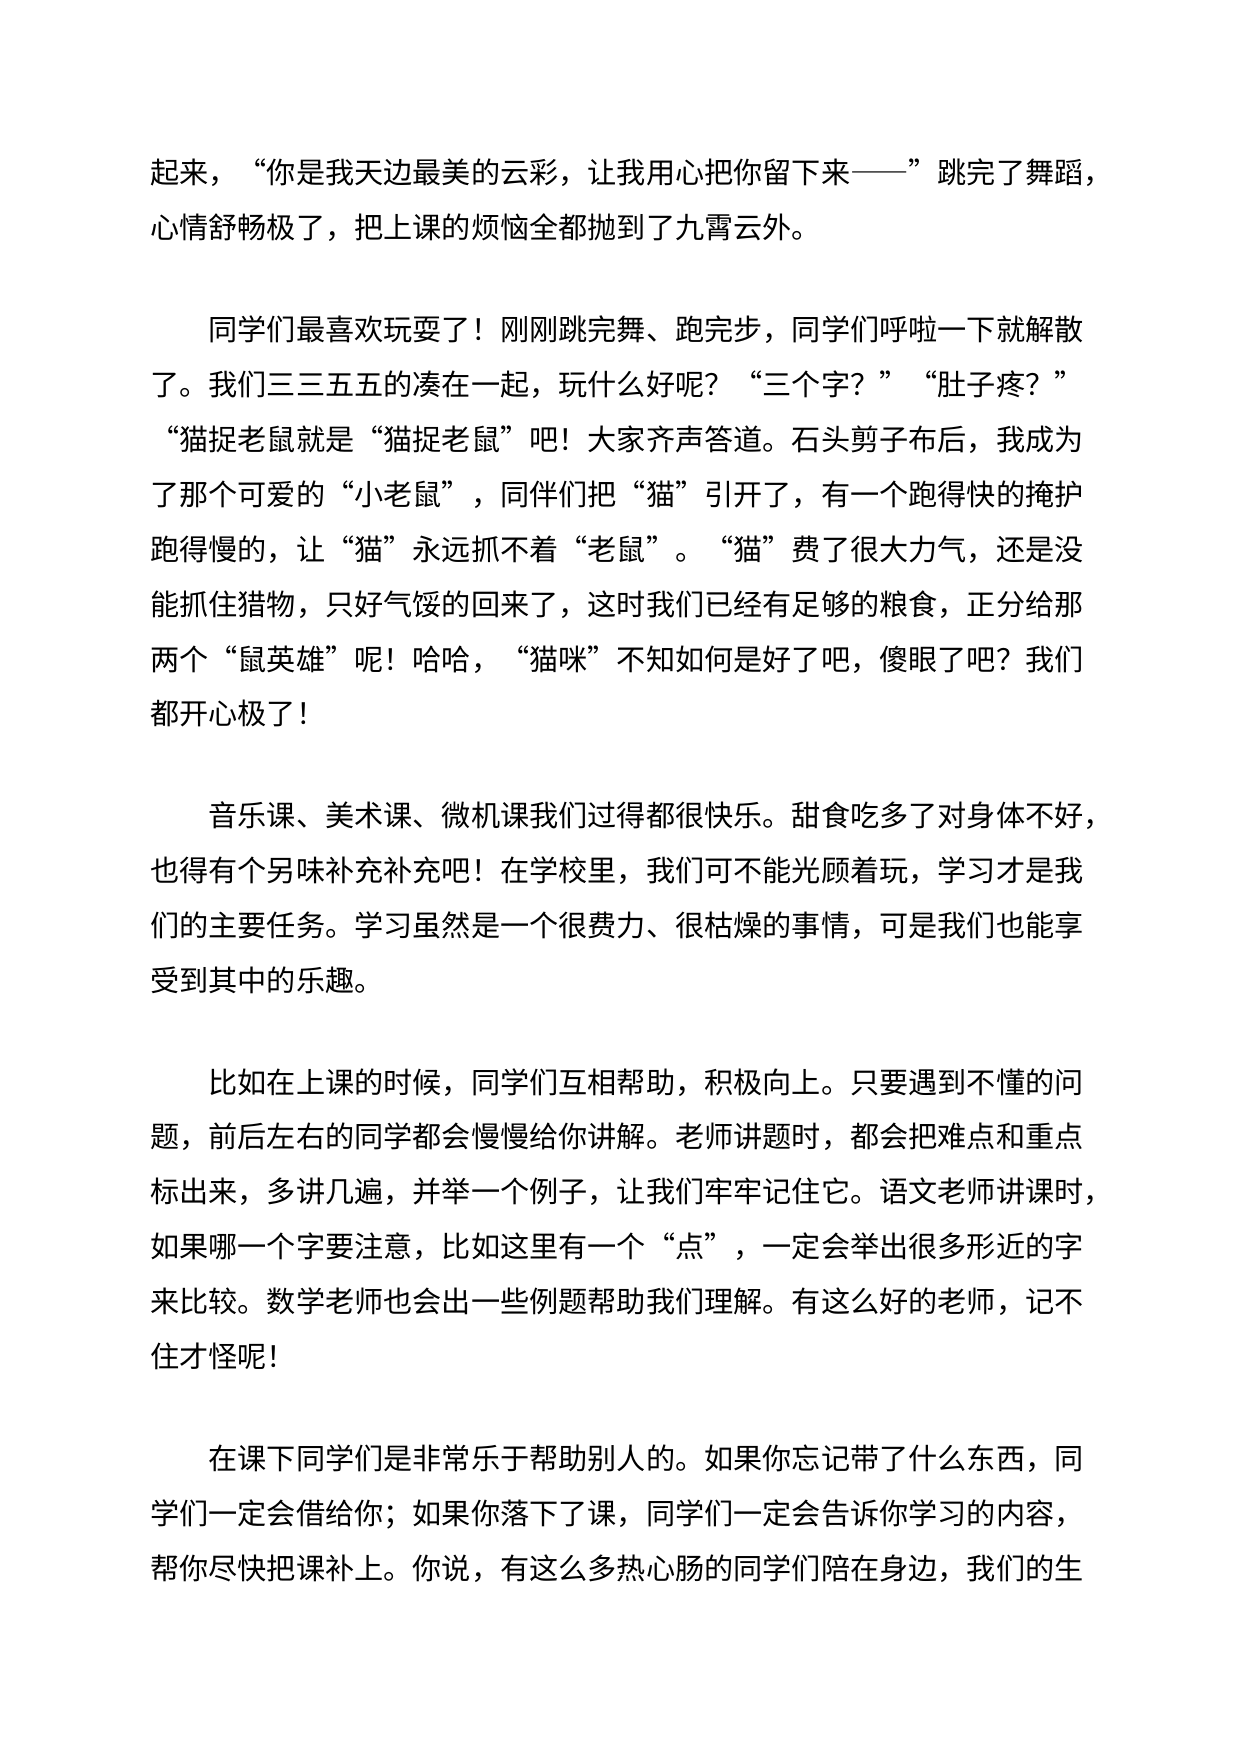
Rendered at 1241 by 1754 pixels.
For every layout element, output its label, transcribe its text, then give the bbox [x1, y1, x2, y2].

text 音乐课、美术课、微机课我们过得都很快乐。甜食吃多了对身体不好，也得有个另味补充补充吧！在学校里，我们可不能光顾着玩，学习才是我们的主要任务。学习虽然是一个很费力、很枯燥的事情，可是我们也能享受到其中的乐趣。 [150, 793, 1090, 1000]
text 比如在上课的时候，同学们互相帮助，积极向上。只要遇到不懂的问题，前后左右的同学都会慢慢给你讲解。老师讲题时，都会把难点和重点标出来，多讲几遍，并举一个例子，让我们牢牢记住它。语文老师讲课时，如果哪一个字要注意，比如这里有一个“点”，一定会举出很多形近的字来比较。数学老师也会出一些例题帮助我们理解。有这么好的老师，记不住才怪呢！ [150, 1059, 1090, 1376]
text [150, 150, 1090, 247]
text 同学们最喜欢玩耍了！刚刚跳完舞、跑完步，同学们呼啦一下就解散了。我们三三五五的凑在一起，玩什么好呢？“三个字？”“肚子疼？”“猫捉老鼠就是“猫捉老鼠”吧！大家齐声答道。石头剪子布后，我成为了那个可爱的“小老鼠”，同伴们把“猫”引开了，有一个跑得快的掩护跑得慢的，让“猫”永远抓不着“老鼠”。“猫”费了很大力气，还是没能抓住猎物，只好气馁的回来了，这时我们已经有足够的粮食，正分给那两个“鼠英雄”呢！哈哈，“猫咪”不知如何是好了吧，傻眼了吧？我们都开心极了！ [150, 307, 1090, 733]
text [150, 1435, 1090, 1587]
